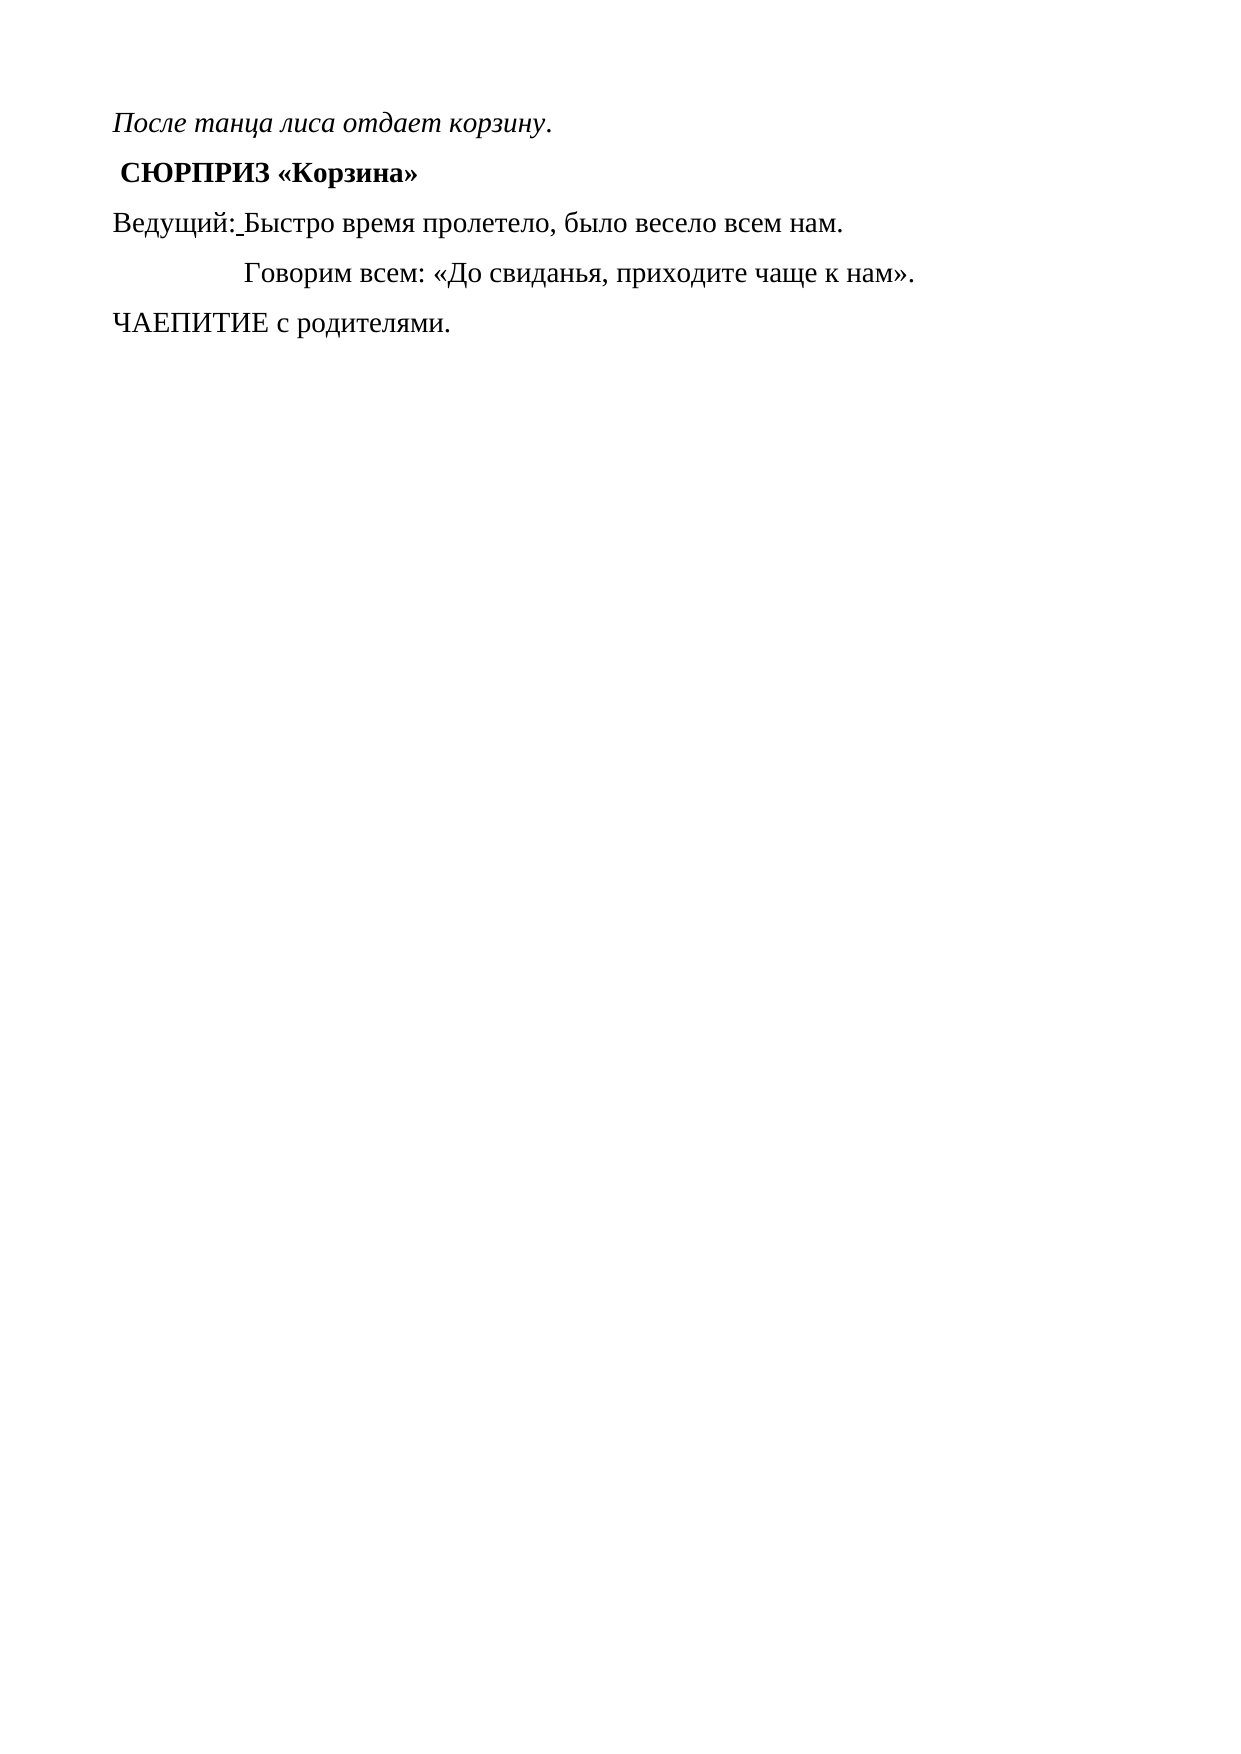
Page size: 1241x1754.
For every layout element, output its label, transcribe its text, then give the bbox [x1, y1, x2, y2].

text После танца лиса отдает корзину. [112, 89, 1128, 139]
text Говорим всем: «До свиданья, приходите чаще к нам». [112, 239, 1128, 289]
text ЧАЕПИТИЕ с родителями. [112, 289, 1128, 339]
text Ведущий: Быстро время пролетело, было весело всем нам. [112, 189, 1128, 239]
text СЮРПРИЗ «Корзина» [112, 139, 1128, 189]
